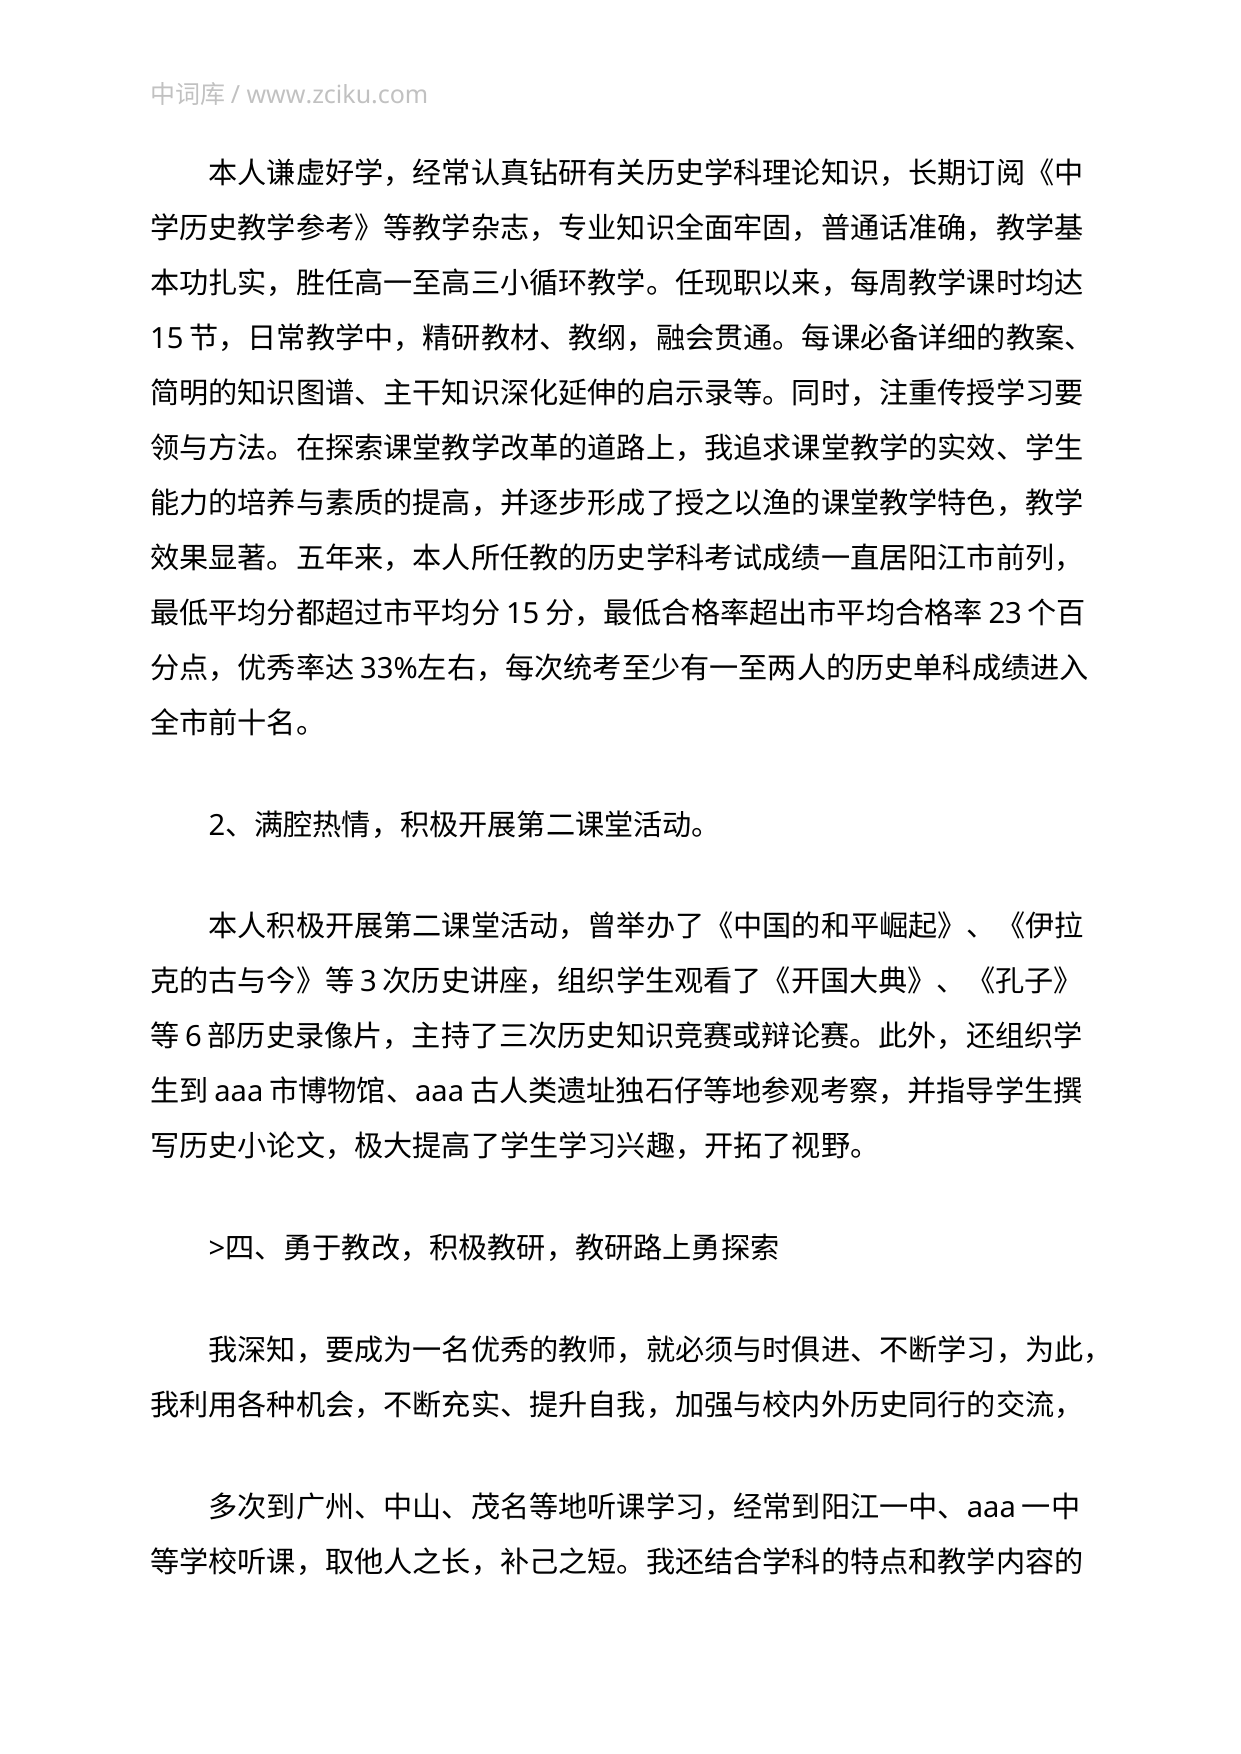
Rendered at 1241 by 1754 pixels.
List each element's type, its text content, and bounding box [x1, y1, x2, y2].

text 我深知，要成为一名优秀的教师，就必须与时俱进、不断学习，为此，我利用各种机会，不断充实、提升自我，加强与校内外历史同行的交流， [150, 1327, 1090, 1424]
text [150, 1483, 1090, 1581]
text 2、满腔热情，积极开展第二课堂活动。 [150, 801, 1090, 843]
text 本人谦虚好学，经常认真钻研有关历史学科理论知识，长期订阅《中学历史教学参考》等教学杂志，专业知识全面牢固，普通话准确，教学基本功扎实，胜任高一至高三小循环教学。任现职以来，每周教学课时均达15节，日常教学中，精研教材、教纲，融会贯通。每课必备详细的教案、简明的知识图谱、主干知识深化延伸的启示录等。同时，注重传授学习要领与方法。在探索课堂教学改革的道路上，我追求课堂教学的实效、学生能力的培养与素质的提高，并逐步形成了授之以渔的课堂教学特色，教学效果显著。五年来，本人所任教的历史学科考试成绩一直居阳江市前列，最低平均分都超过市平均分15分，最低合格率超出市平均合格率23个百分点，优秀率达33%左右，每次统考至少有一至两人的历史单科成绩进入全市前十名。 [150, 150, 1090, 742]
text >四、勇于教改，积极教研，教研路上勇探索 [150, 1225, 1090, 1267]
text 本人积极开展第二课堂活动，曾举办了《中国的和平崛起》、《伊拉克的古与今》等3次历史讲座，组织学生观看了《开国大典》、《孔子》等6部历史录像片，主持了三次历史知识竞赛或辩论赛。此外，还组织学生到aaa市博物馆、aaa古人类遗址独石仔等地参观考察，并指导学生撰写历史小论文，极大提高了学生学习兴趣，开拓了视野。 [150, 903, 1090, 1165]
